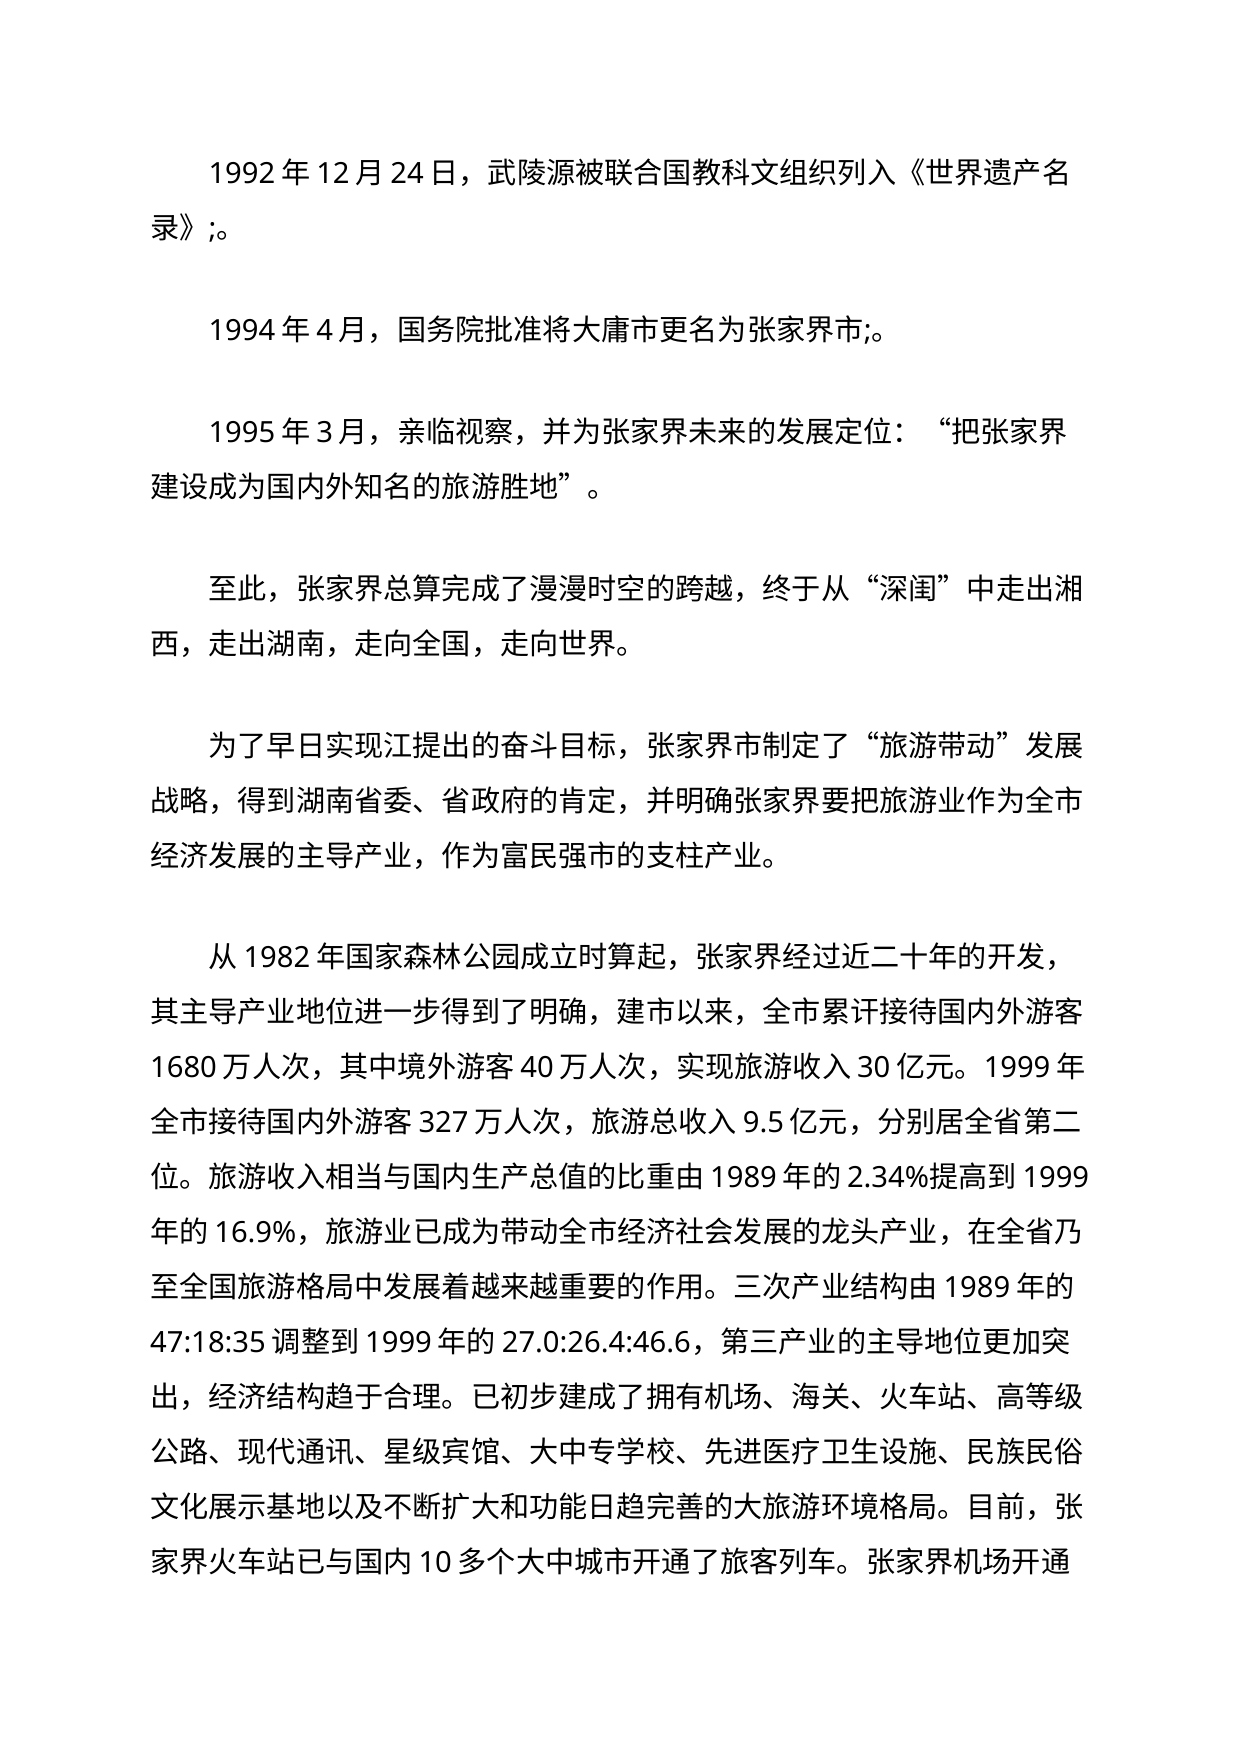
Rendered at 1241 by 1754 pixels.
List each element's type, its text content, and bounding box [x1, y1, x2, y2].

text 为了早日实现江提出的奋斗目标，张家界市制定了“旅游带动”发展战略，得到湖南省委、省政府的肯定，并明确张家界要把旅游业作为全市经济发展的主导产业，作为富民强市的支柱产业。 [150, 722, 1090, 874]
text 1995年3月，亲临视察，并为张家界未来的发展定位：“把张家界建设成为国内外知名的旅游胜地”。 [150, 409, 1090, 506]
text 至此，张家界总算完成了漫漫时空的跨越，终于从“深闺”中走出湘西，走出湖南，走向全国，走向世界。 [150, 566, 1090, 663]
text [150, 934, 1090, 1581]
text 1994年4月，国务院批准将大庸市更名为张家界市;。 [150, 307, 1090, 349]
text 1992年12月24日，武陵源被联合国教科文组织列入《世界遗产名录》;。 [150, 150, 1090, 247]
